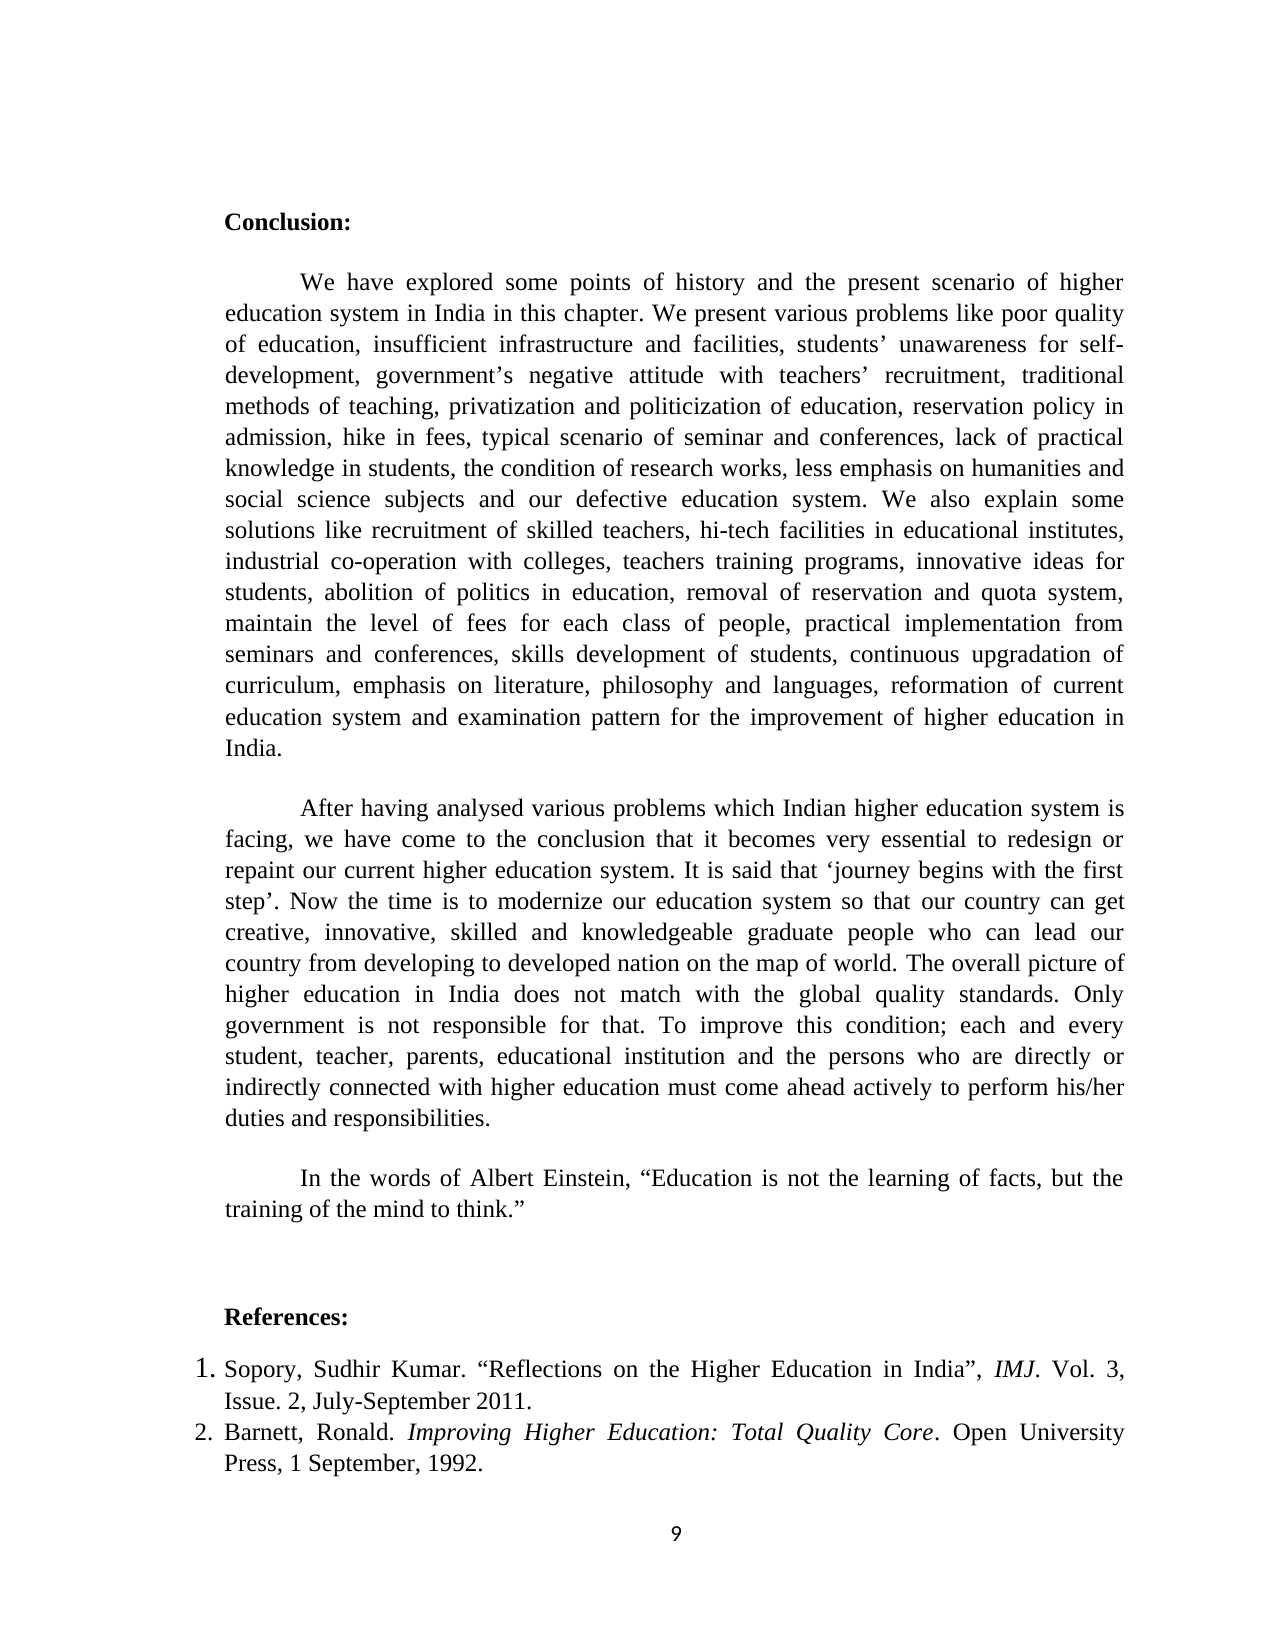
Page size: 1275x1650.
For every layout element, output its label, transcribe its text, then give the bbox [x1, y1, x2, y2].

text References: [224, 1302, 1125, 1331]
text After having analysed various problems which Indian higher education system is facing, we have come to the conclusion that it becomes very essential to redesign or repaint our current higher education system. It is said that ‘journey begins with the first step’. Now the time is to modernize our education system so that our country can get creative, innovative, skilled and knowledgeable graduate people who can lead our country from developing to developed nation on the map of world. The overall picture of higher education in India does not match with the global quality standards. Only government is not responsible for that. To improve this condition; each and every student, teacher, parents, educational institution and the persons who are directly or indirectly connected with higher education must come ahead actively to perform his/her duties and responsibilities. [225, 793, 1125, 1132]
list Barnett, Ronald. Improving Higher Education: Total Quality Core. Open University Press, 1 September, 1992. [194, 1417, 1125, 1477]
list Sopory, Sudhir Kumar. “Reflections on the Higher Education in India”, IMJ. Vol. 3, Issue. 2, July-September 2011. [194, 1350, 1125, 1415]
text In the words of Albert Einstein, “Education is not the learning of facts, but the training of the mind to think.” [225, 1163, 1125, 1223]
text We have explored some points of history and the present scenario of higher education system in India in this chapter. We present various problems like poor quality of education, insufficient infrastructure and facilities, students’ unawareness for self-development, government’s negative attitude with teachers’ recruitment, traditional methods of teaching, privatization and politicization of education, reservation policy in admission, hike in fees, typical scenario of seminar and conferences, lack of practical knowledge in students, the condition of research works, less emphasis on humanities and social science subjects and our defective education system. We also explain some solutions like recruitment of skilled teachers, hi-tech facilities in educational institutes, industrial co-operation with colleges, teachers training programs, innovative ideas for students, abolition of politics in education, removal of reservation and quota system, maintain the level of fees for each class of people, practical implementation from seminars and conferences, skills development of students, continuous upgradation of curriculum, emphasis on literature, philosophy and languages, reformation of current education system and examination pattern for the improvement of higher education in India. [225, 267, 1125, 761]
text Conclusion: [224, 207, 1125, 236]
